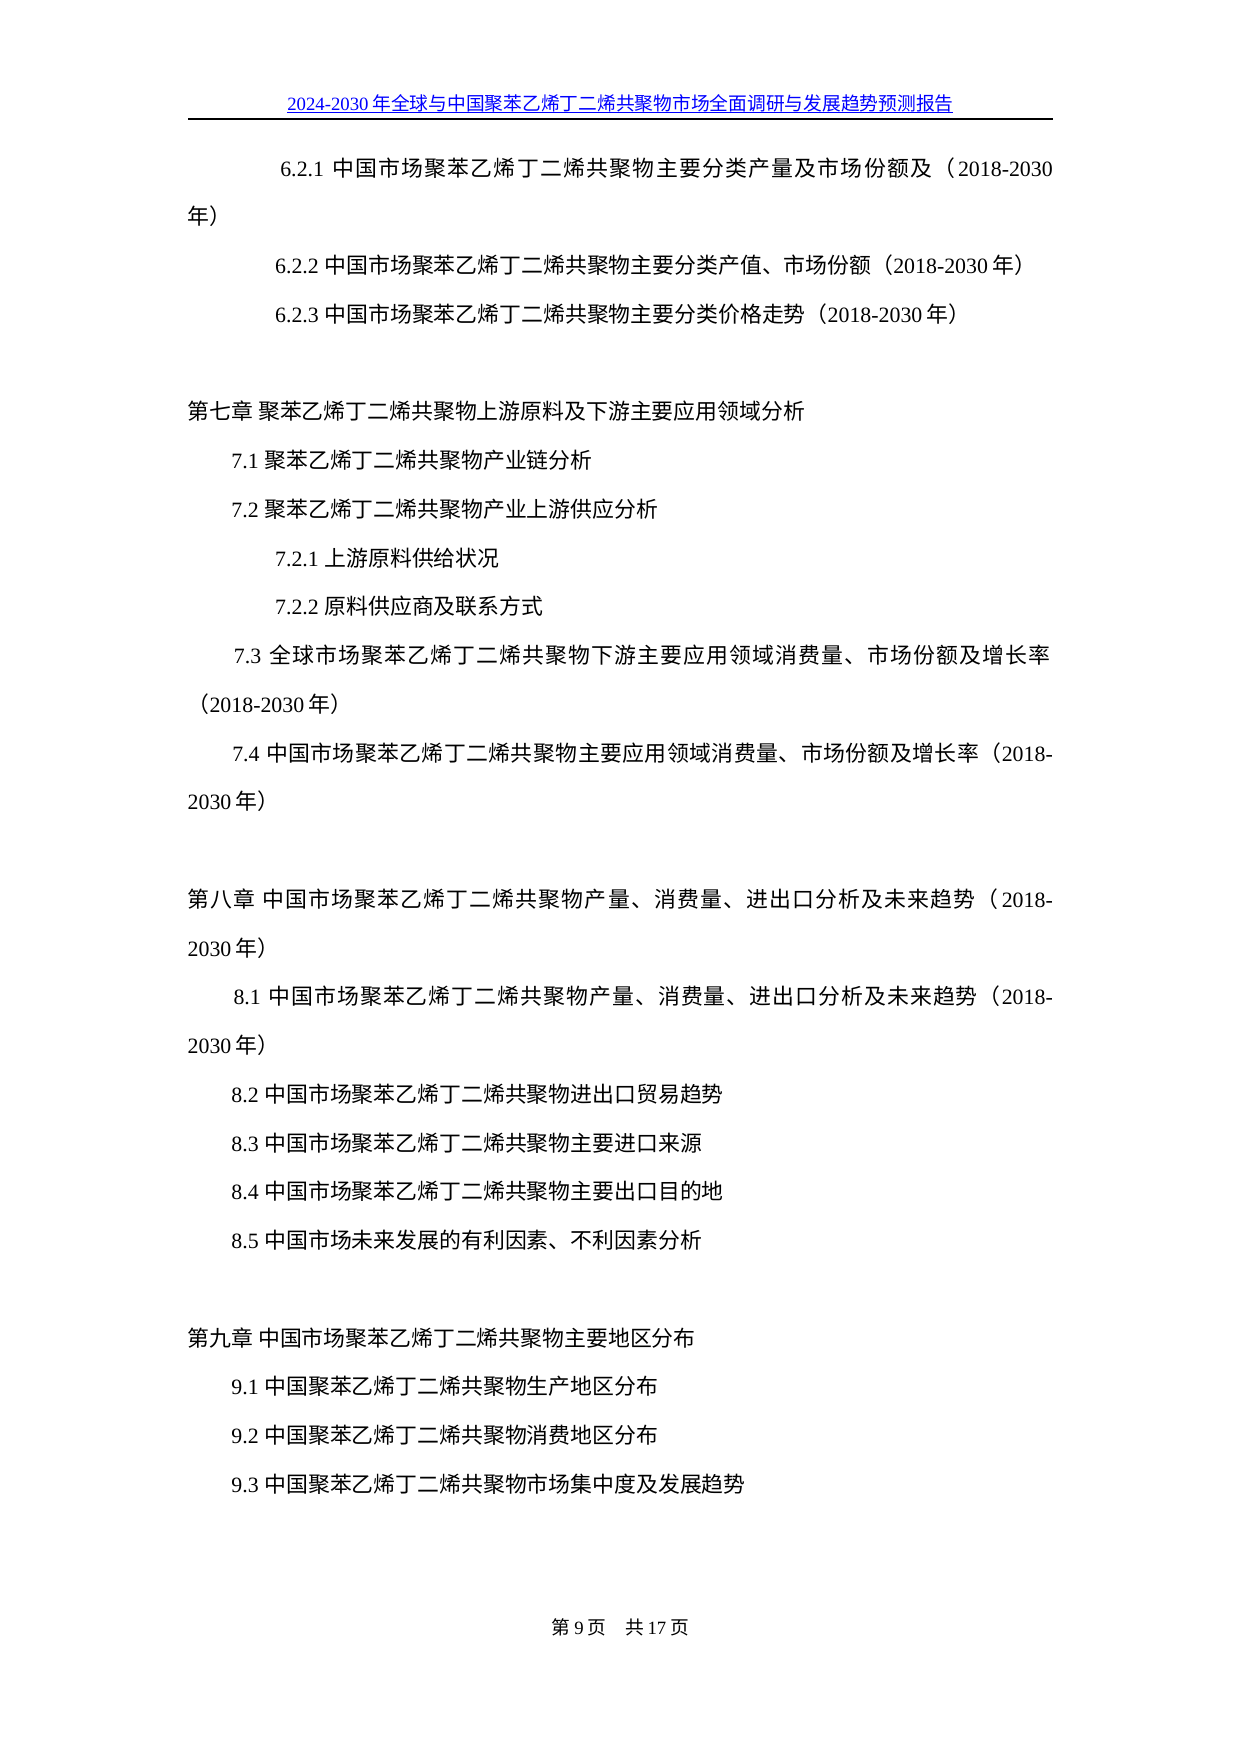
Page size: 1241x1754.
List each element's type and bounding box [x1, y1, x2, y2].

text [187, 150, 1053, 1499]
